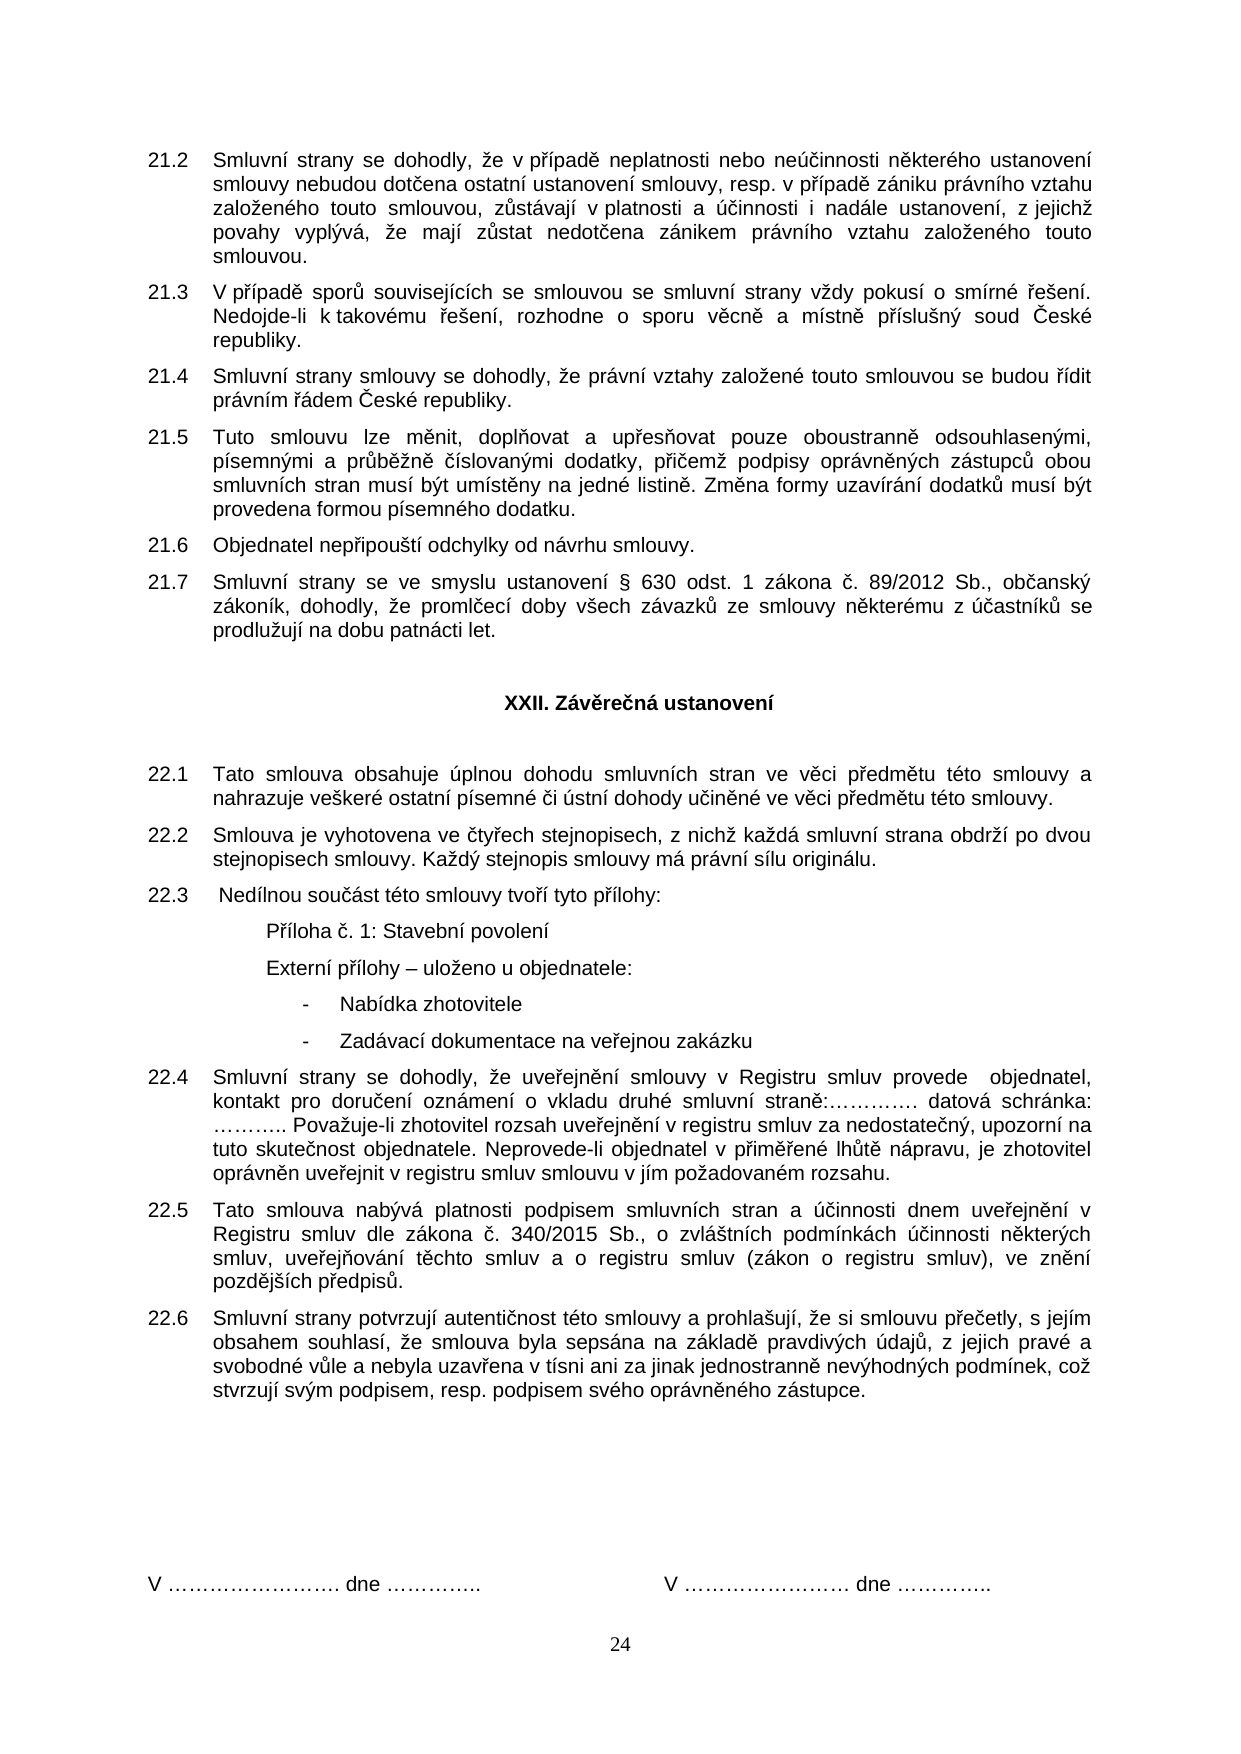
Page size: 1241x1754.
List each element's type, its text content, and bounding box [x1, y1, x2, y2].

list Nedílnou součást této smlouvy tvoří tyto přílohy: [148, 883, 1093, 907]
list Smluvní strany smlouvy se dohodly, že právní vztahy založené touto smlouvou se budou řídit právním řádem České republiky. [148, 364, 1093, 412]
list Smluvní strany se ve smyslu ustanovení § 630 odst. 1 zákona č. 89/2012 Sb., občanský zákoník, dohodly, že promlčecí doby všech závazků ze smlouvy některému z účastníků se prodlužují na dobu patnácti let. [148, 569, 1093, 641]
list Smlouva je vyhotovena ve čtyřech stejnopisech, z nichž každá smluvní strana obdrží po dvou stejnopisech smlouvy. Každý stejnopis smlouvy má právní sílu originálu. [148, 822, 1093, 870]
list Objednatel nepřipouští odchylky od návrhu smlouvy. [148, 533, 1093, 557]
list Tuto smlouvu lze měnit, doplňovat a upřesňovat pouze oboustranně odsouhlasenými, písemnými a průběžně číslovanými dodatky, přičemž podpisy oprávněných zástupců obou smluvních stran musí být umístěny na jedné listině. Změna formy uzavírání dodatků musí být provedena formou písemného dodatku. [148, 425, 1093, 521]
list Tato smlouva nabývá platnosti podpisem smluvních stran a účinnosti dnem uveřejnění v Registru smluv dle zákona č. 340/2015 Sb., o zvláštních podmínkách účinnosti některých smluv, uveřejňování těchto smluv a o registru smluv (zákon o registru smluv), ve znění pozdějších předpisů. [148, 1197, 1093, 1293]
list Smluvní strany se dohodly, že v případě neplatnosti nebo neúčinnosti některého ustanovení smlouvy nebudou dotčena ostatní ustanovení smlouvy, resp. v případě zániku právního vztahu založeného touto smlouvou, zůstávají v platnosti a účinnosti i nadále ustanovení, z jejichž povahy vyplývá, že mají zůstat nedotčena zánikem právního vztahu založeného touto smlouvou. [148, 148, 1093, 267]
list Smluvní strany se dohodly, že uveřejnění smlouvy v Registru smluv provede objednatel, kontakt pro doručení oznámení o vkladu druhé smluvní straně:…………. datová schránka:……….. Považuje-li zhotovitel rozsah uveřejnění v registru smluv za nedostatečný, upozorní na tuto skutečnost objednatele. Neprovede-li objednatel v přiměřené lhůtě nápravu, je zhotovitel oprávněn uveřejnit v registru smluv smlouvu v jím požadovaném rozsahu. [148, 1065, 1093, 1185]
list Externí přílohy – uloženo u objednatele: [266, 956, 1093, 980]
text V ……………………. dne ………….. V …………………… dne ………….. [148, 1572, 1093, 1596]
list Závěrečná ustanovení [185, 690, 1093, 714]
list Příloha č. 1: Stavební povolení [266, 919, 1093, 943]
list V případě sporů souvisejících se smlouvou se smluvní strany vždy pokusí o smírné řešení. Nedojde-li k takovému řešení, rozhodne o sporu věcně a místně příslušný soud České republiky. [148, 280, 1093, 352]
list Tato smlouva obsahuje úplnou dohodu smluvních stran ve věci předmětu této smlouvy a nahrazuje veškeré ostatní písemné či ústní dohody učiněné ve věci předmětu této smlouvy. [148, 762, 1093, 810]
list Nabídka zhotovitele [302, 992, 1093, 1016]
list Zadávací dokumentace na veřejnou zakázku [302, 1029, 1093, 1053]
list Smluvní strany potvrzují autentičnost této smlouvy a prohlašují, že si smlouvu přečetly, s jejím obsahem souhlasí, že smlouva byla sepsána na základě pravdivých údajů, z jejich pravé a svobodné vůle a nebyla uzavřena v tísni ani za jinak jednostranně nevýhodných podmínek, což stvrzují svým podpisem, resp. podpisem svého oprávněného zástupce. [148, 1306, 1093, 1402]
